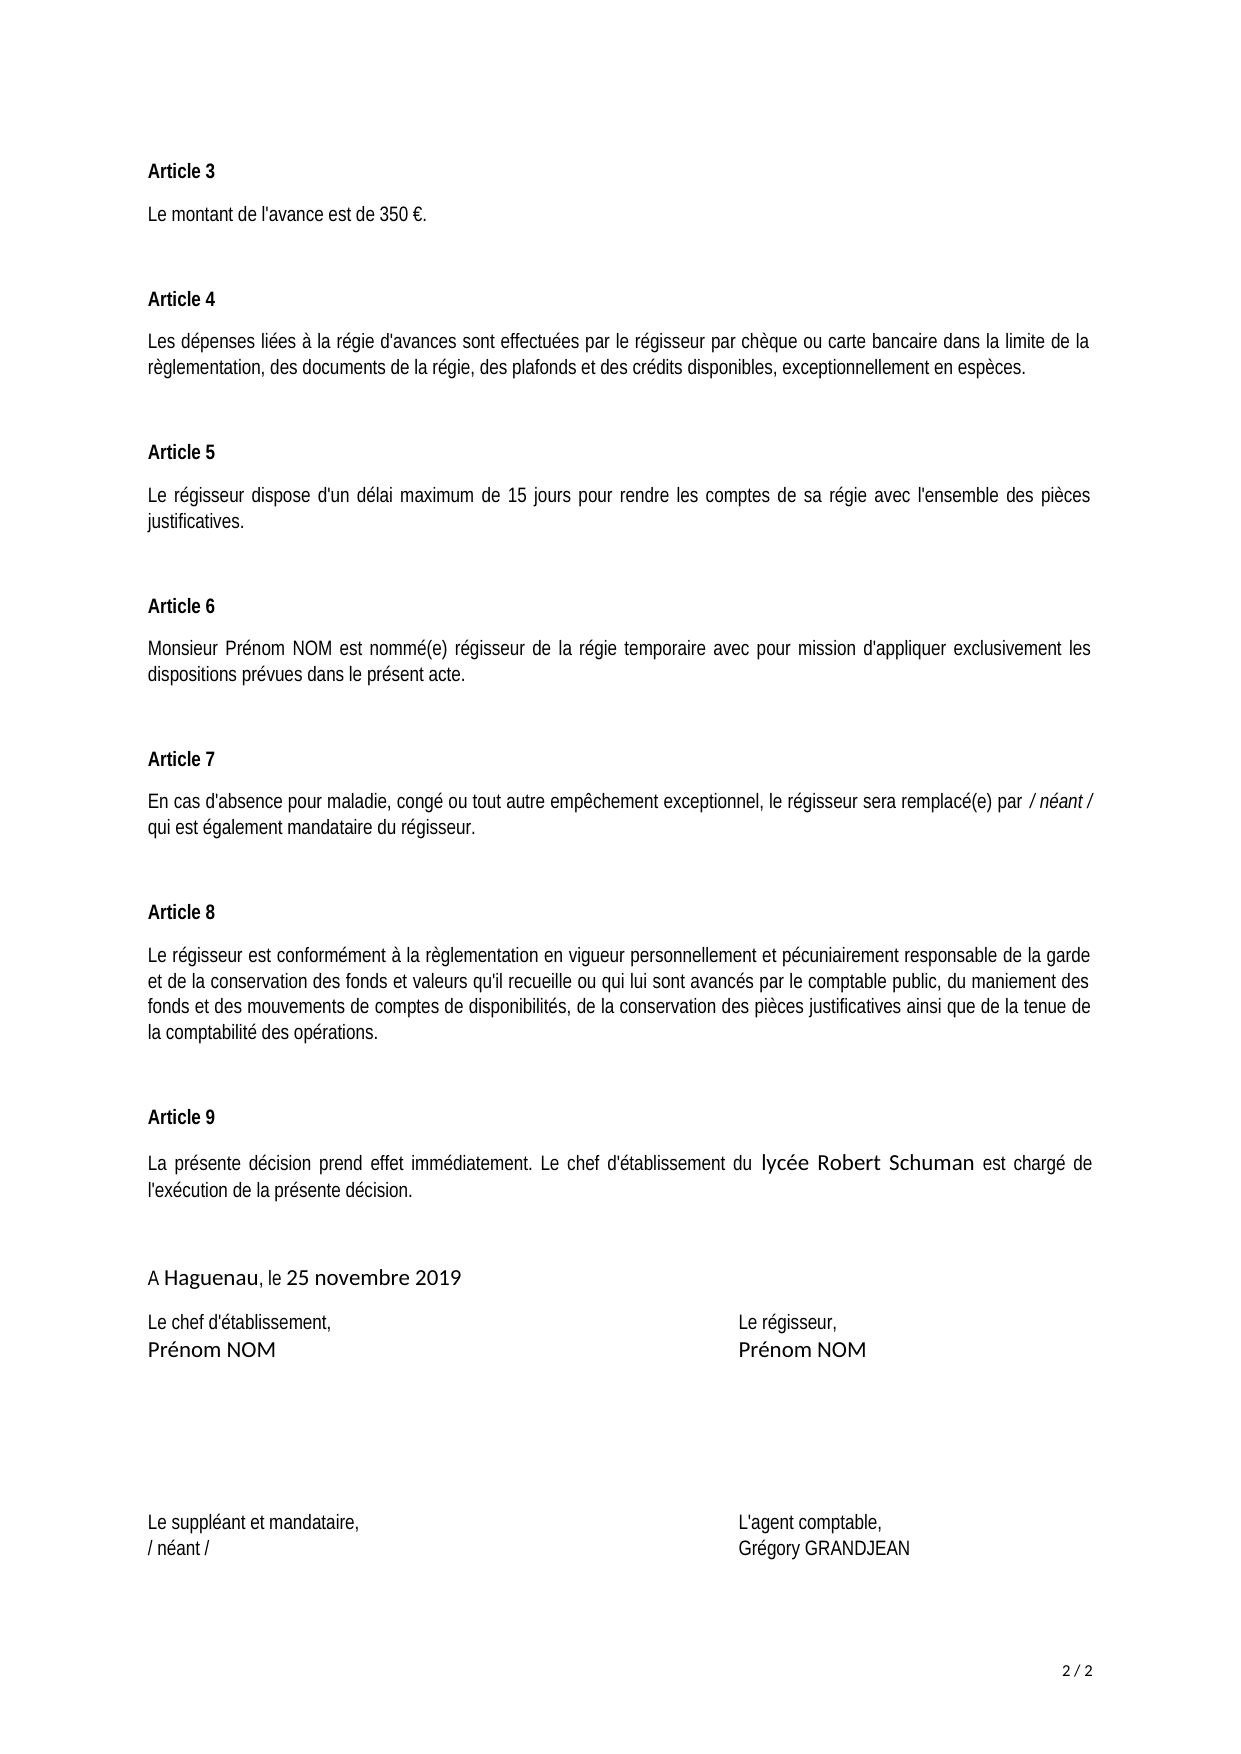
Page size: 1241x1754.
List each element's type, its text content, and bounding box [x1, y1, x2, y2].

text Monsieur Prénom NOM est nommé(e) régisseur de la régie temporaire avec pour mission d'appliquer exclusivement les dispositions prévues dans le présent acte. [148, 636, 1092, 686]
text La présente décision prend effet immédiatement. Le chef d'établissement du est chargé de l'exécution de la présente décision. [148, 1148, 1092, 1202]
text Article 3 [148, 159, 1092, 183]
text Article 5 [148, 440, 1092, 464]
text Le régisseur est conformément à la règlementation en vigueur personnellement et pécuniairement responsable de la garde et de la conservation des fonds et valeurs qu'il recueille ou qui lui sont avancés par le comptable public, du maniement des fonds et des mouvements de comptes de disponibilités, de la conservation des pièces justificatives ainsi que de la tenue de la comptabilité des opérations. [148, 943, 1092, 1044]
text Le régisseur dispose d'un délai maximum de 15 jours pour rendre les comptes de sa régie avec l'ensemble des pièces justificatives. [148, 483, 1092, 533]
text En cas d'absence pour maladie, congé ou tout autre empêchement exceptionnel, le régisseur sera remplacé(e) par / néant / qui est également mandataire du régisseur. [148, 789, 1092, 839]
text Article 9 [148, 1105, 1092, 1129]
text Article 8 [148, 900, 1092, 924]
text Le montant de l'avance est de 350 €. [148, 202, 1092, 226]
text / néant / Grégory GRANDJEAN [148, 1536, 1092, 1559]
text Le chef d'établissement, Le régisseur, [148, 1309, 1092, 1333]
text Le suppléant et mandataire, L'agent comptable, [148, 1510, 1092, 1534]
text Article 4 [148, 287, 1092, 311]
text A , le [148, 1263, 1092, 1291]
text Article 6 [148, 594, 1092, 618]
text Les dépenses liées à la régie d'avances sont effectuées par le régisseur par chèque ou carte bancaire dans la limite de la règlementation, des documents de la régie, des plafonds et des crédits disponibles, exceptionnellement en espèces. [148, 329, 1092, 379]
text Article 7 [148, 747, 1092, 771]
